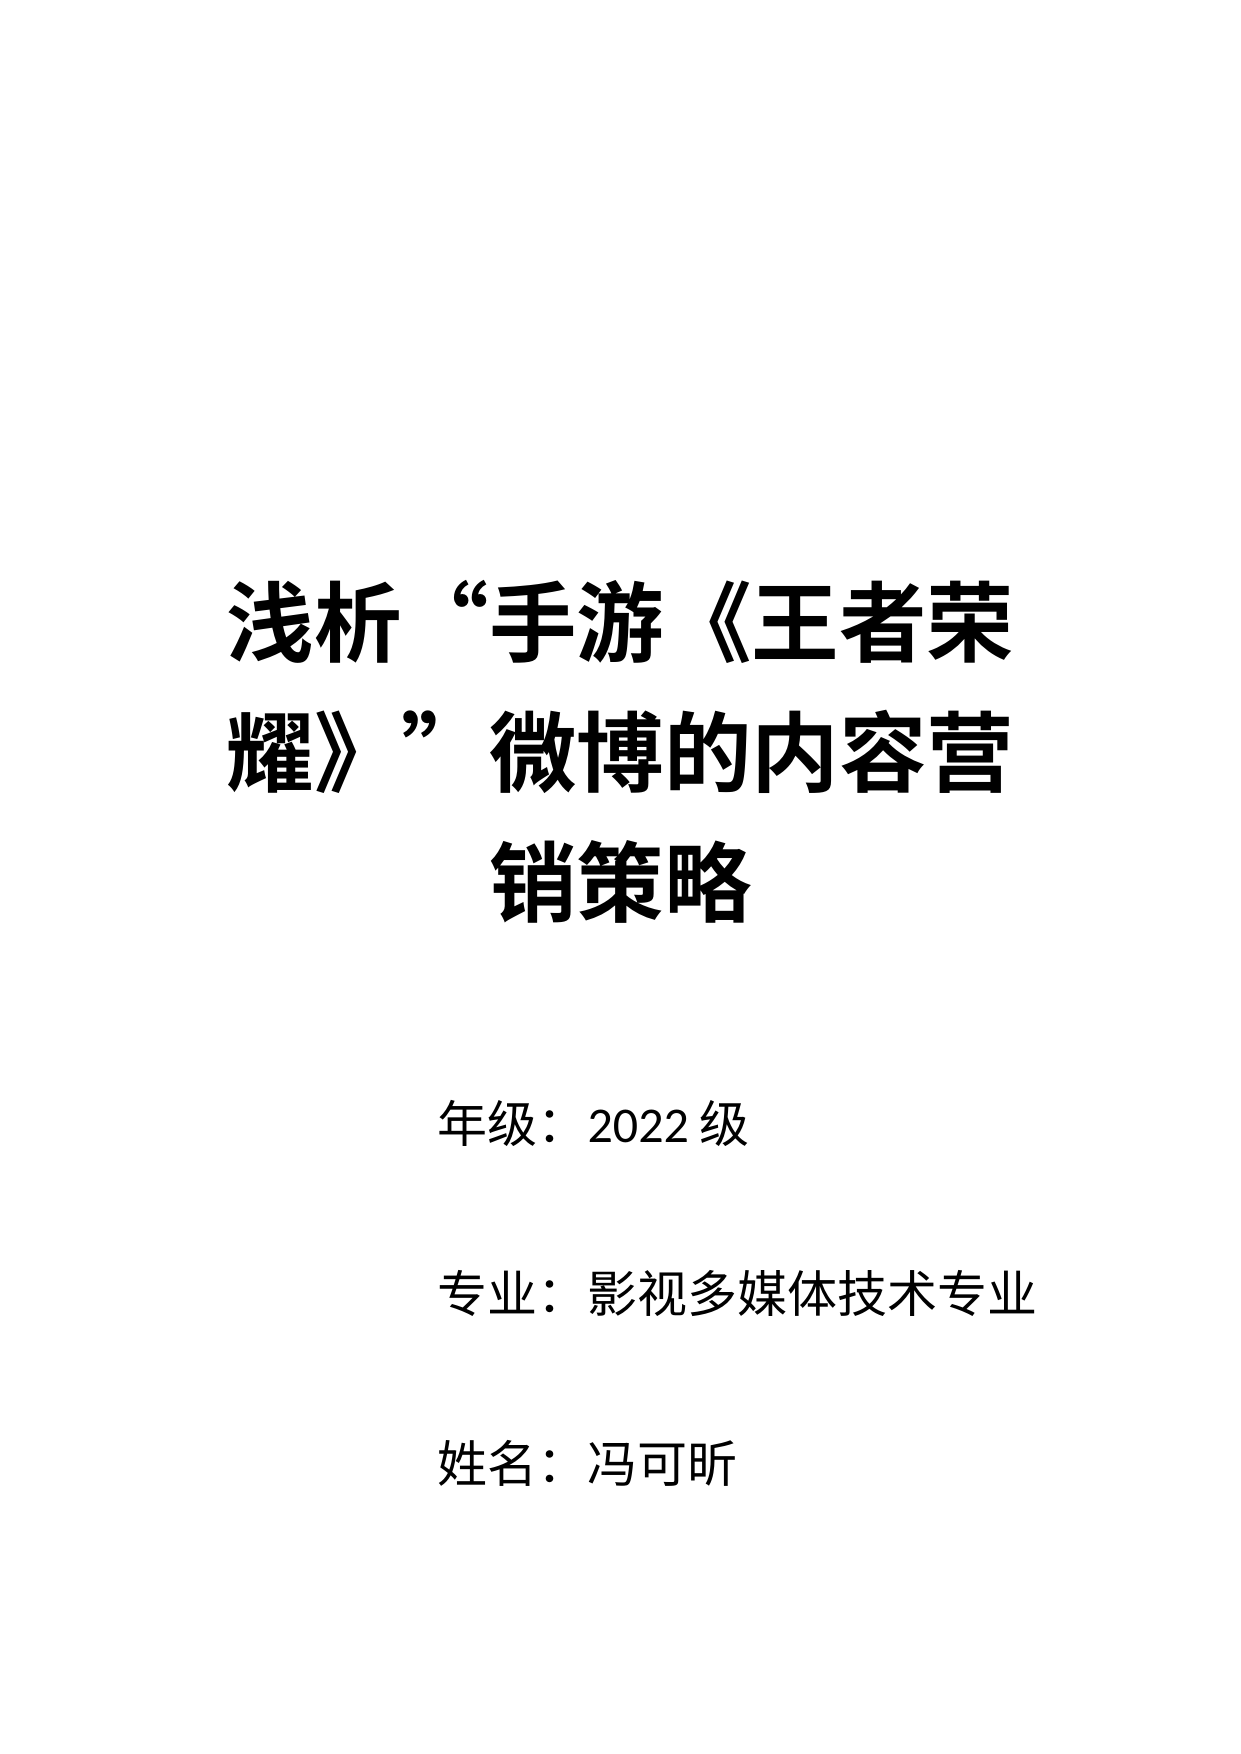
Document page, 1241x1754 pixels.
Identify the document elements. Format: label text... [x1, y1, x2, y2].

text 姓名：冯可昕 [187, 1412, 1053, 1509]
text 年级：2022级 [187, 1072, 1053, 1169]
text 专业：影视多媒体技术专业 [187, 1242, 1053, 1339]
text 浅析“手游《王者荣耀》”微博的内容营销策略 [187, 552, 1053, 942]
